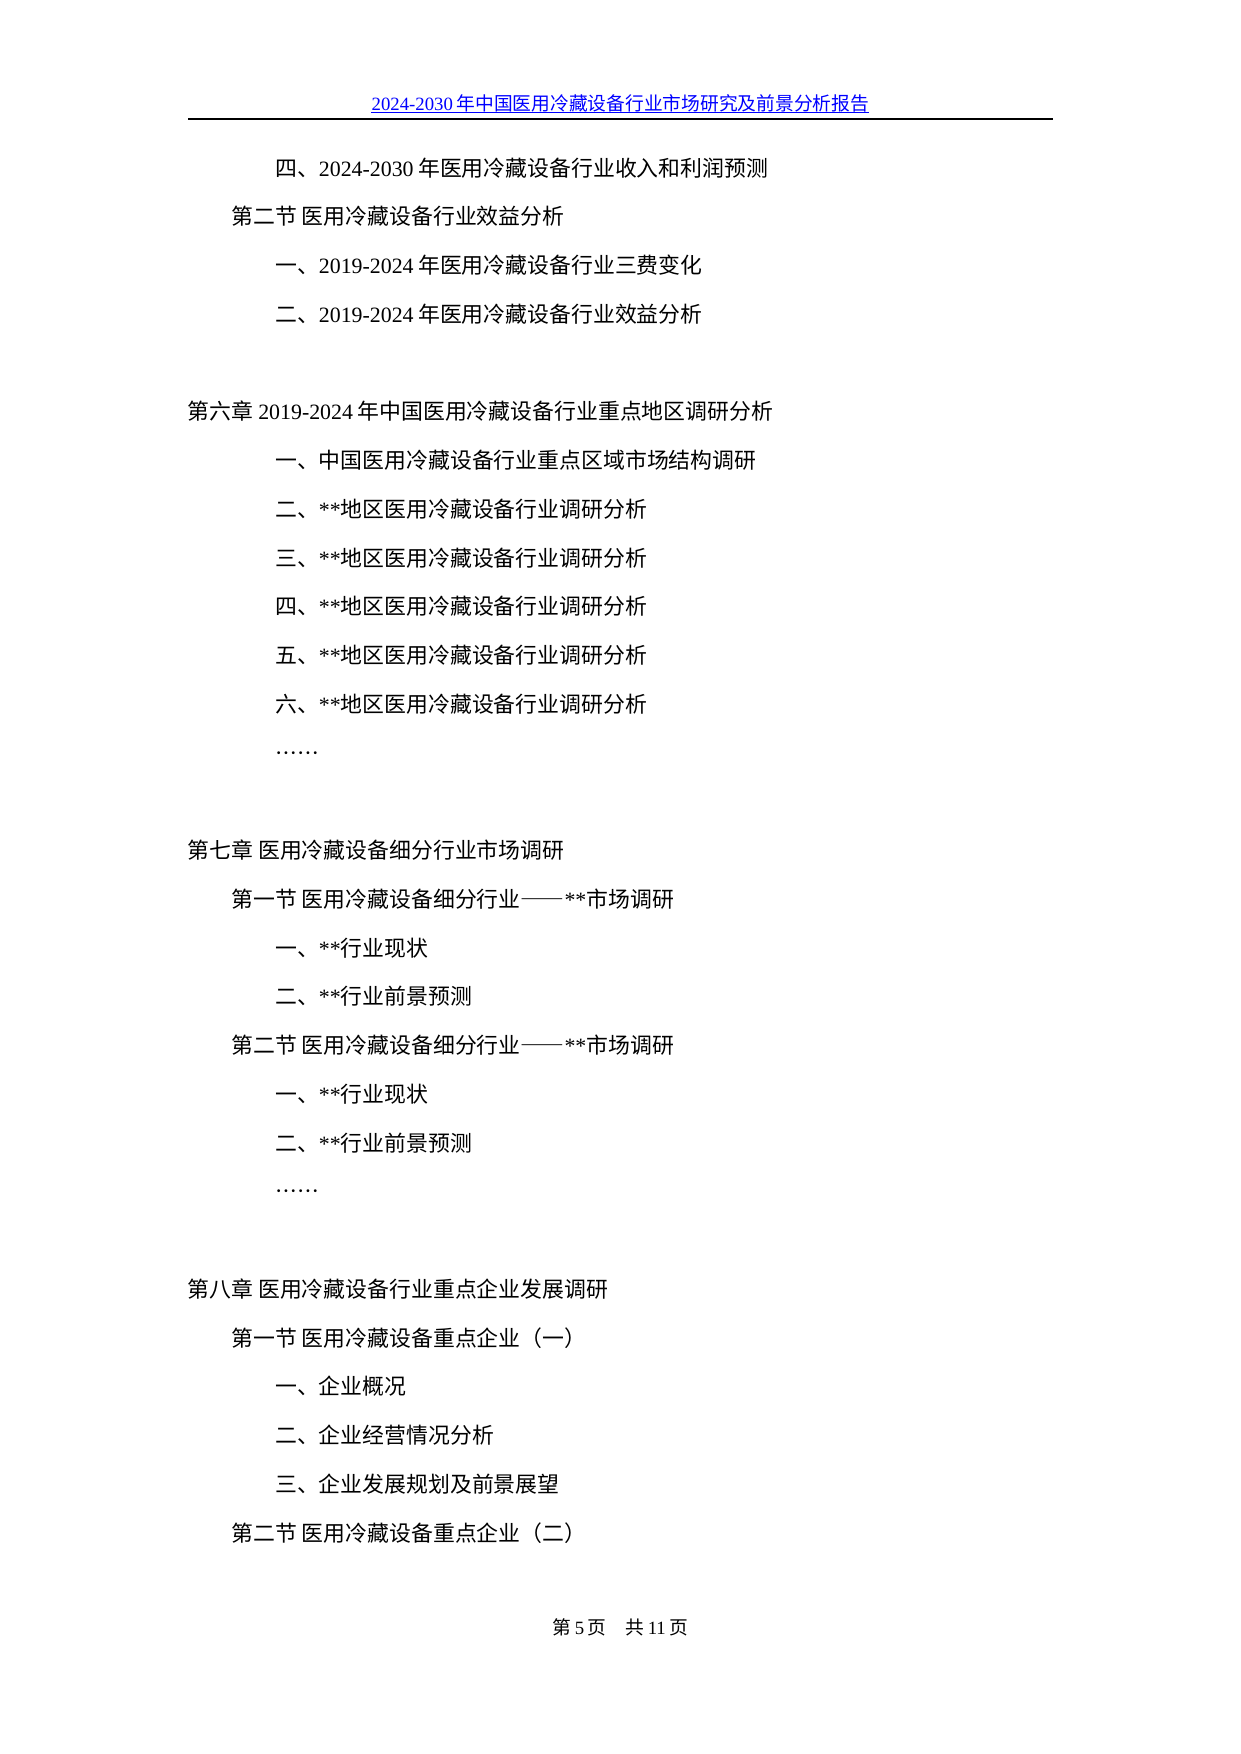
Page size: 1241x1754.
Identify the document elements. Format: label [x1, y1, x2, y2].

text [187, 150, 1053, 1548]
